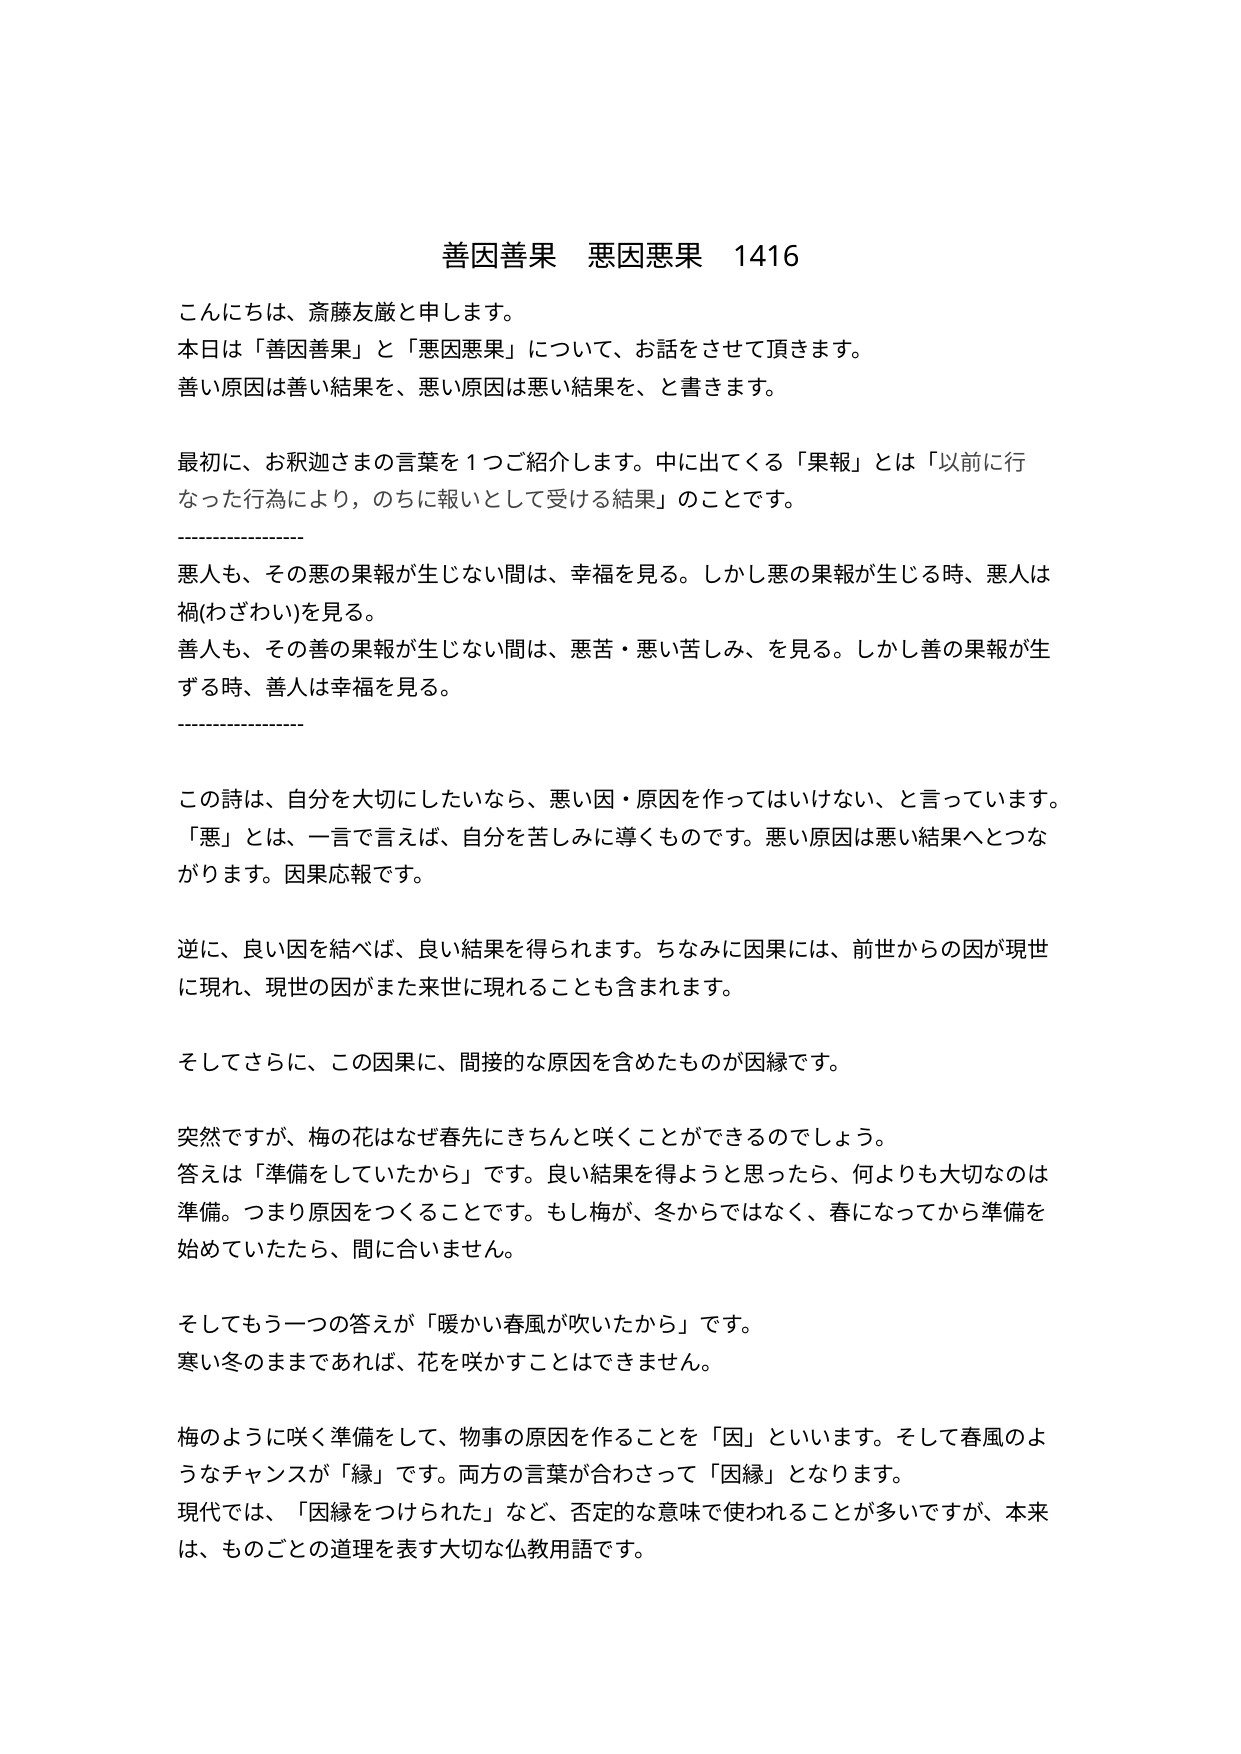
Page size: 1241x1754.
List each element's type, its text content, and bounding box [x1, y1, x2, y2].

text そしてもう一つの答えが「暖かい春風が吹いたから」です。 [177, 1304, 1063, 1342]
text この詩は、自分を大切にしたいなら、悪い因・原因を作ってはいけない、と言っています。「悪」とは、一言で言えば、自分を苦しみに導くものです。悪い原因は悪い結果へとつながります。因果応報です。 [177, 779, 1063, 892]
text ------------------ [177, 704, 1063, 742]
text 善人も、その善の果報が生じない間は、悪苦・悪い苦しみ、を見る。しかし善の果報が生ずる時、善人は幸福を見る。 [177, 629, 1063, 704]
text 梅のように咲く準備をして、物事の原因を作ることを「因」といいます。そして春風のようなチャンスが「縁」です。両方の言葉が合わさって「因縁」となります。 [177, 1417, 1063, 1492]
text ------------------ [177, 517, 1063, 554]
text 答えは「準備をしていたから」です。良い結果を得ようと思ったら、何よりも大切なのは準備。つまり原因をつくることです。もし梅が、冬からではなく、春になってから準備を始めていたたら、間に合いません。 [177, 1154, 1063, 1267]
text 善因善果 悪因悪果 1416 [177, 217, 1063, 292]
text 寒い冬のままであれば、花を咲かすことはできません。 [177, 1342, 1063, 1379]
text 悪人も、その悪の果報が生じない間は、幸福を見る。しかし悪の果報が生じる時、悪人は禍(わざわい)を見る。 [177, 554, 1063, 629]
text 逆に、良い因を結べば、良い結果を得られます。ちなみに因果には、前世からの因が現世に現れ、現世の因がまた来世に現れることも含まれます。 [177, 929, 1063, 1004]
text 本日は「善因善果」と「悪因悪果」について、お話をさせて頂きます。 [177, 329, 1063, 367]
text 善い原因は善い結果を、悪い原因は悪い結果を、と書きます。 [177, 367, 1063, 404]
text 最初に、お釈迦さまの言葉を1つご紹介します。中に出てくる「果報」とは「以前に行なった行為により，のちに報いとして受ける結果」のことです。 [177, 442, 1063, 517]
text 突然ですが、梅の花はなぜ春先にきちんと咲くことができるのでしょう。 [177, 1117, 1063, 1154]
text 現代では、「因縁をつけられた」など、否定的な意味で使われることが多いですが、本来は、ものごとの道理を表す大切な仏教用語です。 [177, 1492, 1063, 1567]
text そしてさらに、この因果に、間接的な原因を含めたものが因縁です。 [177, 1042, 1063, 1079]
text こんにちは、斎藤友厳と申します。 [177, 292, 1063, 329]
